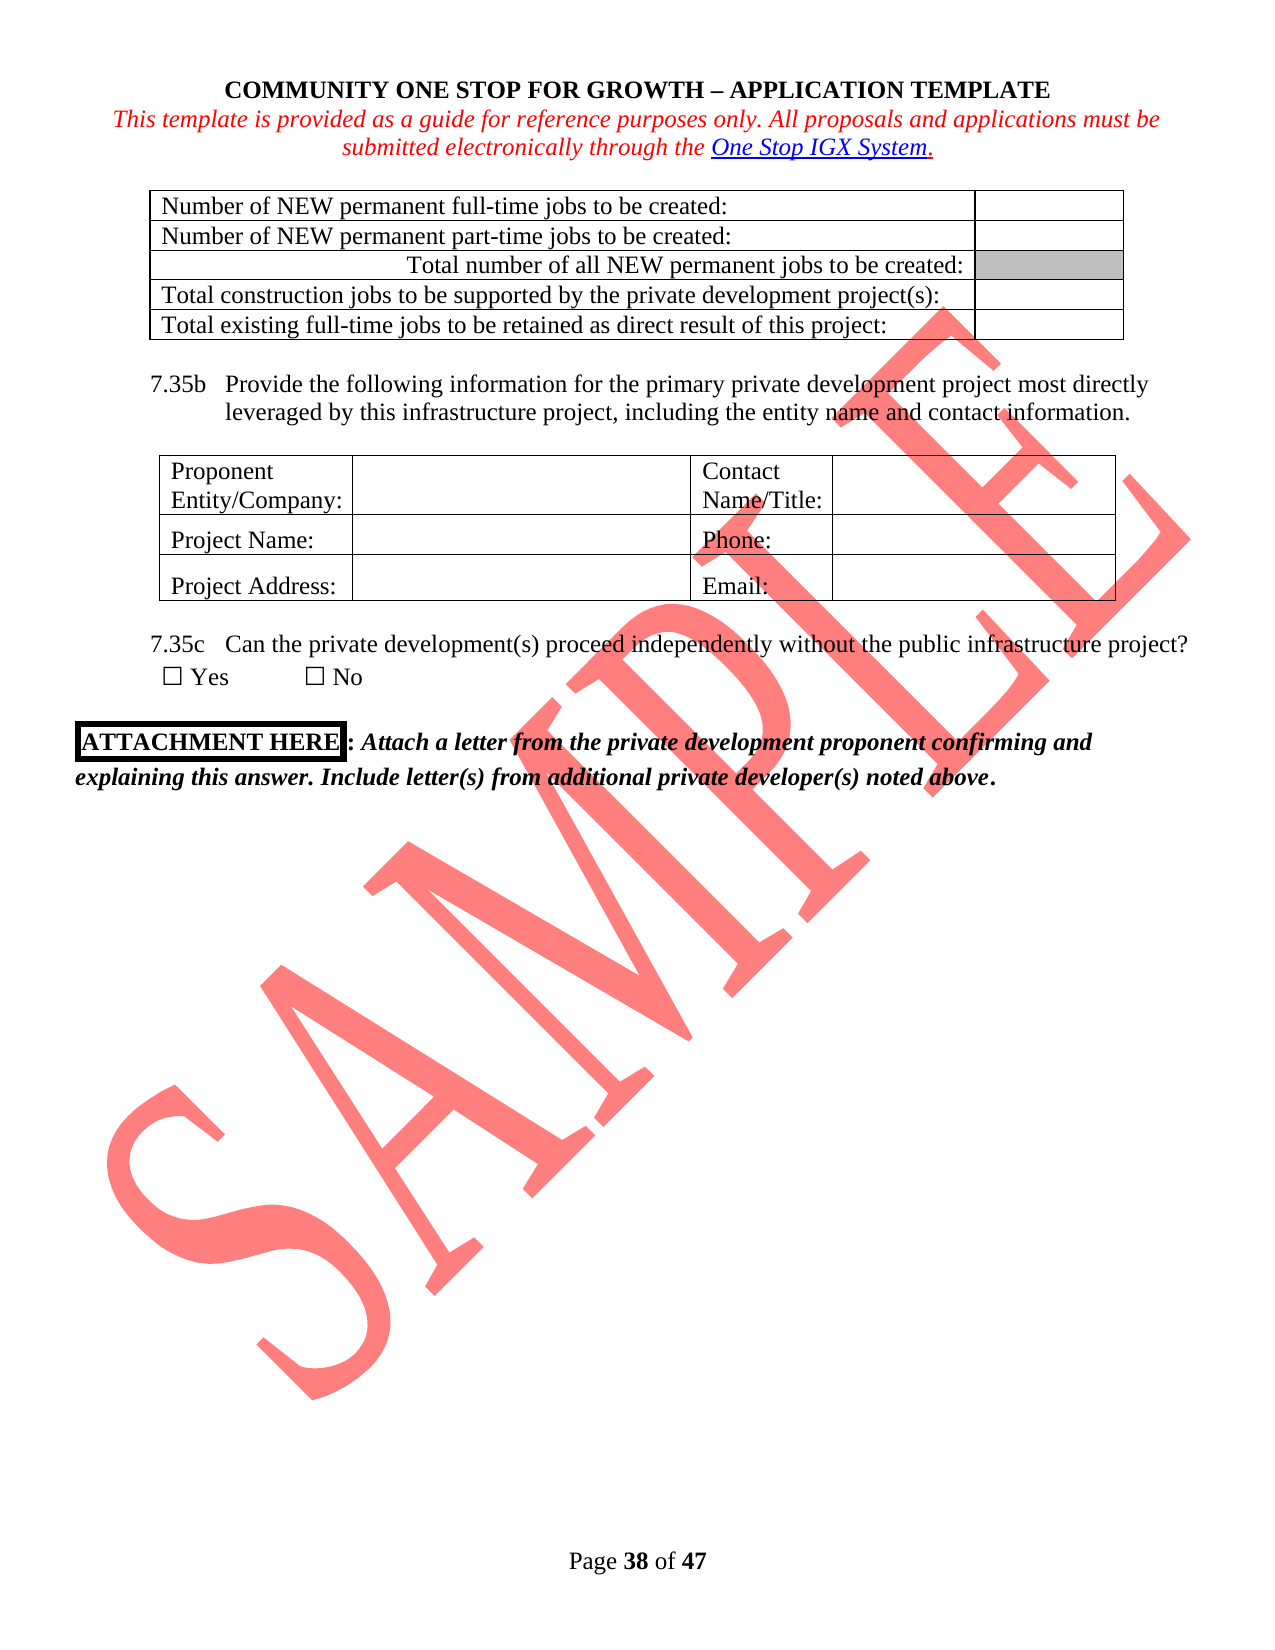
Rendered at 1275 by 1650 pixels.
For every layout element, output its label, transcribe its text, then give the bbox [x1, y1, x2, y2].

table_cell Total number of all NEW permanent jobs to be created: [151, 251, 974, 279]
table_cell [976, 310, 1123, 339]
table_cell [976, 191, 1123, 220]
table_cell Project Name: [160, 515, 352, 554]
table_header Contact Name/Title: [691, 456, 832, 513]
table_header [833, 456, 1115, 513]
table_cell Email: [691, 555, 832, 599]
list Provide the following information for the primary private development project most directly leveraged by this infrastructure project, including the entity name and contact information. [150, 369, 1200, 426]
table_cell [976, 221, 1123, 249]
table_cell Phone: [691, 515, 832, 554]
table_cell [833, 555, 1115, 599]
table_cell Number of NEW permanent full-time jobs to be created: [151, 191, 974, 220]
table_cell [976, 251, 1123, 279]
text ATTACHMENT HERE: Attach a letter from the private development proponent confirming and explaining this answer. Include letter(s) from additional private developer(s) noted above. [75, 721, 1200, 791]
table_cell [353, 515, 690, 554]
table_header [353, 456, 690, 513]
table_cell [976, 280, 1123, 309]
table_cell Number of NEW permanent part-time jobs to be created: [151, 221, 974, 249]
list Can the private development(s) proceed independently without the public infrastructure project? [150, 629, 1200, 658]
table_header Proponent Entity/Company: [160, 456, 352, 513]
table_cell Total construction jobs to be supported by the private development project(s): [151, 280, 974, 309]
table_cell [833, 515, 1115, 554]
table_cell Project Address: [160, 555, 352, 599]
table_cell Total existing full-time jobs to be retained as direct result of this project: [151, 310, 974, 339]
table_header No [293, 658, 499, 692]
table_header Yes [150, 658, 292, 692]
table_cell [353, 555, 690, 599]
